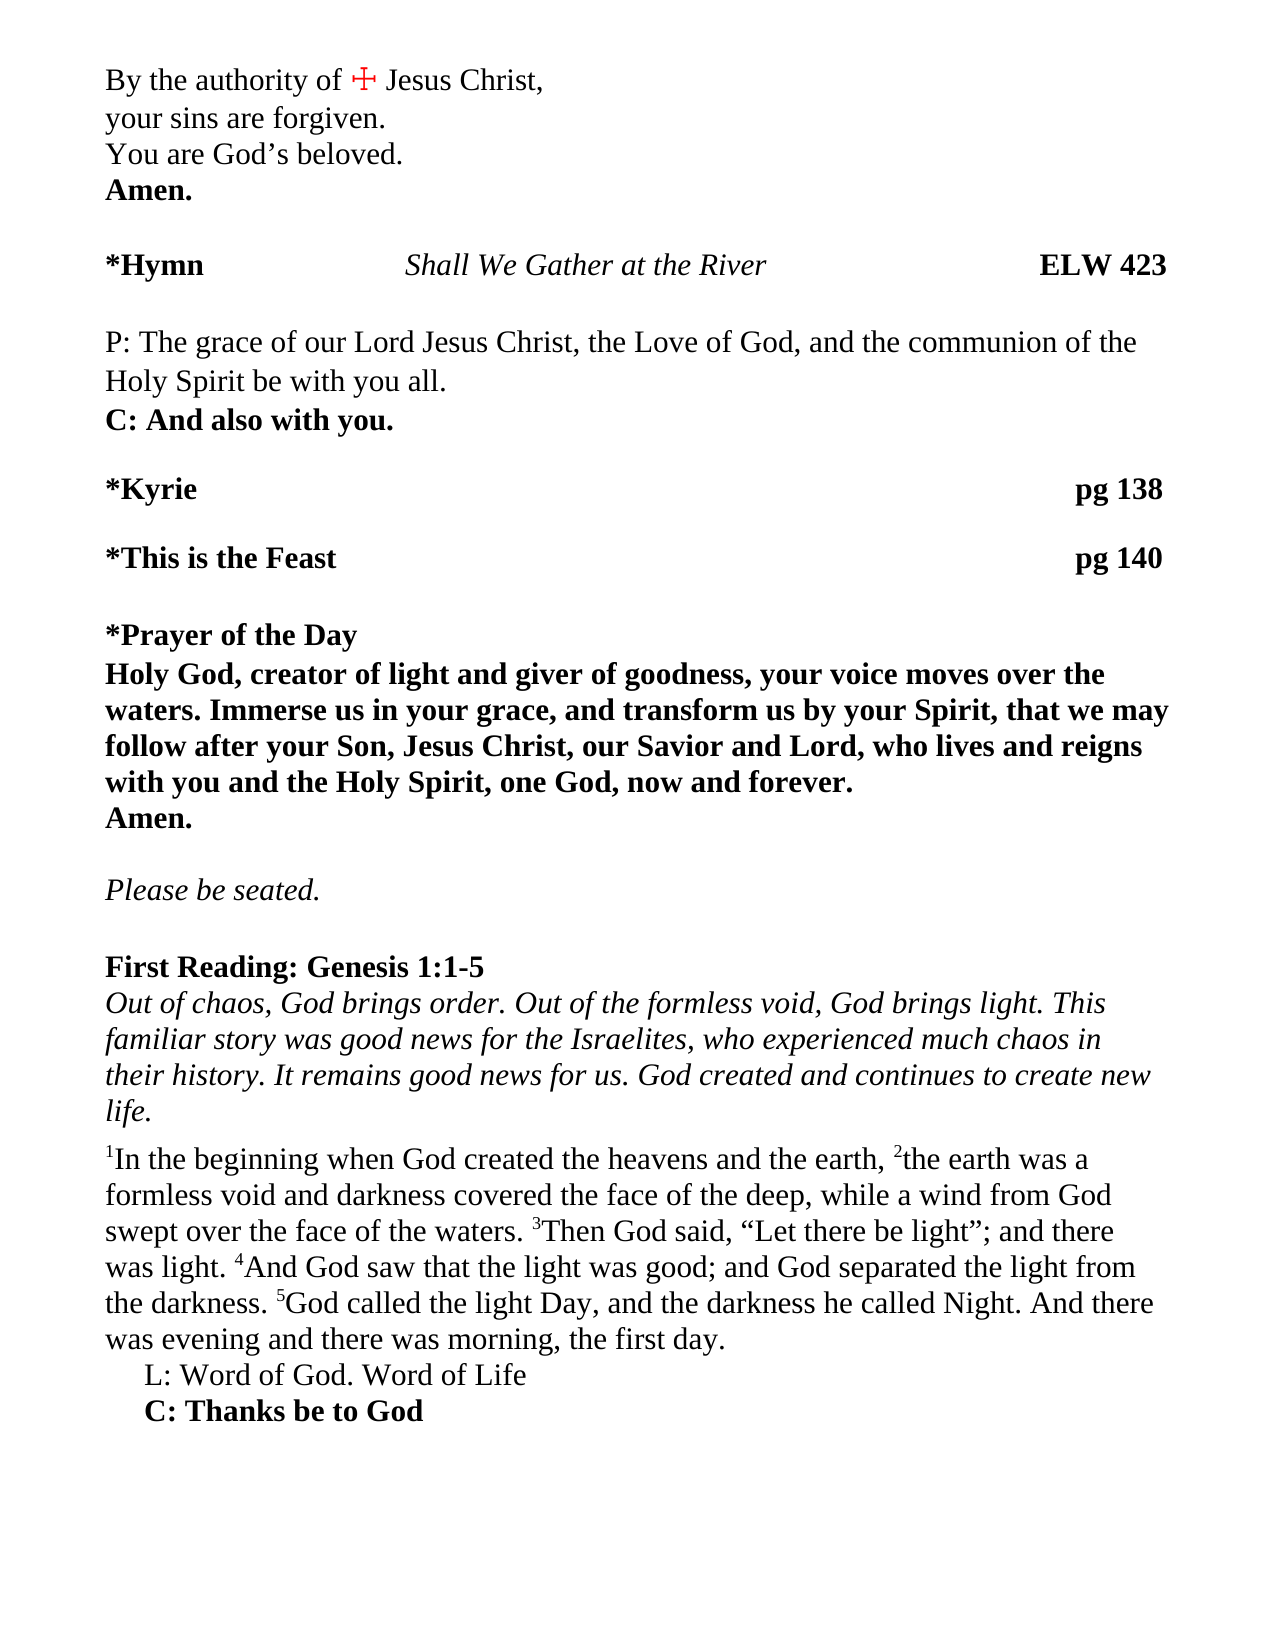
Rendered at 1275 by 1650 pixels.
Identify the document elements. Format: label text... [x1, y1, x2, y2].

text C: Thanks be to God [105, 1392, 1170, 1428]
text L: Word of God. Word of Life [105, 1356, 1170, 1392]
text *This is the Feast pg 140 [105, 539, 1170, 575]
text C: And also with you. [105, 401, 1170, 437]
text You are God’s beloved. [105, 136, 1170, 171]
text *Kyrie pg 138 [105, 470, 1170, 506]
text your sins are forgiven. [105, 99, 1170, 136]
text Holy God, creator of light and giver of goodness, your voice moves over the waters. Immerse us in your grace, and transform us by your Spirit, that we may follow after your Son, Jesus Christ, our Savior and Lord, who lives and reigns with you and the Holy Spirit, one God, now and forever. [105, 655, 1170, 799]
subtitle First Reading: Genesis 1:1-5 [105, 948, 1170, 984]
text By the authority of ☩ Jesus Christ, [105, 57, 1170, 99]
text *Prayer of the Day [105, 617, 1170, 652]
text 1In the beginning when God created the heavens and the earth, 2the earth was a formless void and darkness covered the face of the deep, while a wind from God swept over the face of the waters. 3Then God said, “Let there be light”; and there was light. 4And God saw that the light was good; and God separated the light from the darkness. 5God called the light Day, and the darkness he called Night. And there was evening and there was morning, the first day. [105, 1141, 1170, 1356]
text *Hymn Shall We Gather at the River ELW 423 [105, 246, 1170, 321]
text Amen. [105, 171, 1170, 207]
text Out of chaos, God brings order. Out of the formless void, God brings light. This familiar story was good news for the Israelites, who experienced much chaos in their history. It remains good news for us. God created and continues to create new life. [105, 984, 1170, 1128]
text P: The grace of our Lord Jesus Christ, the Love of God, and the communion of the Holy Spirit be with you all. [105, 324, 1170, 398]
text Amen. [105, 799, 1170, 835]
text Please be seated. [105, 871, 1170, 907]
